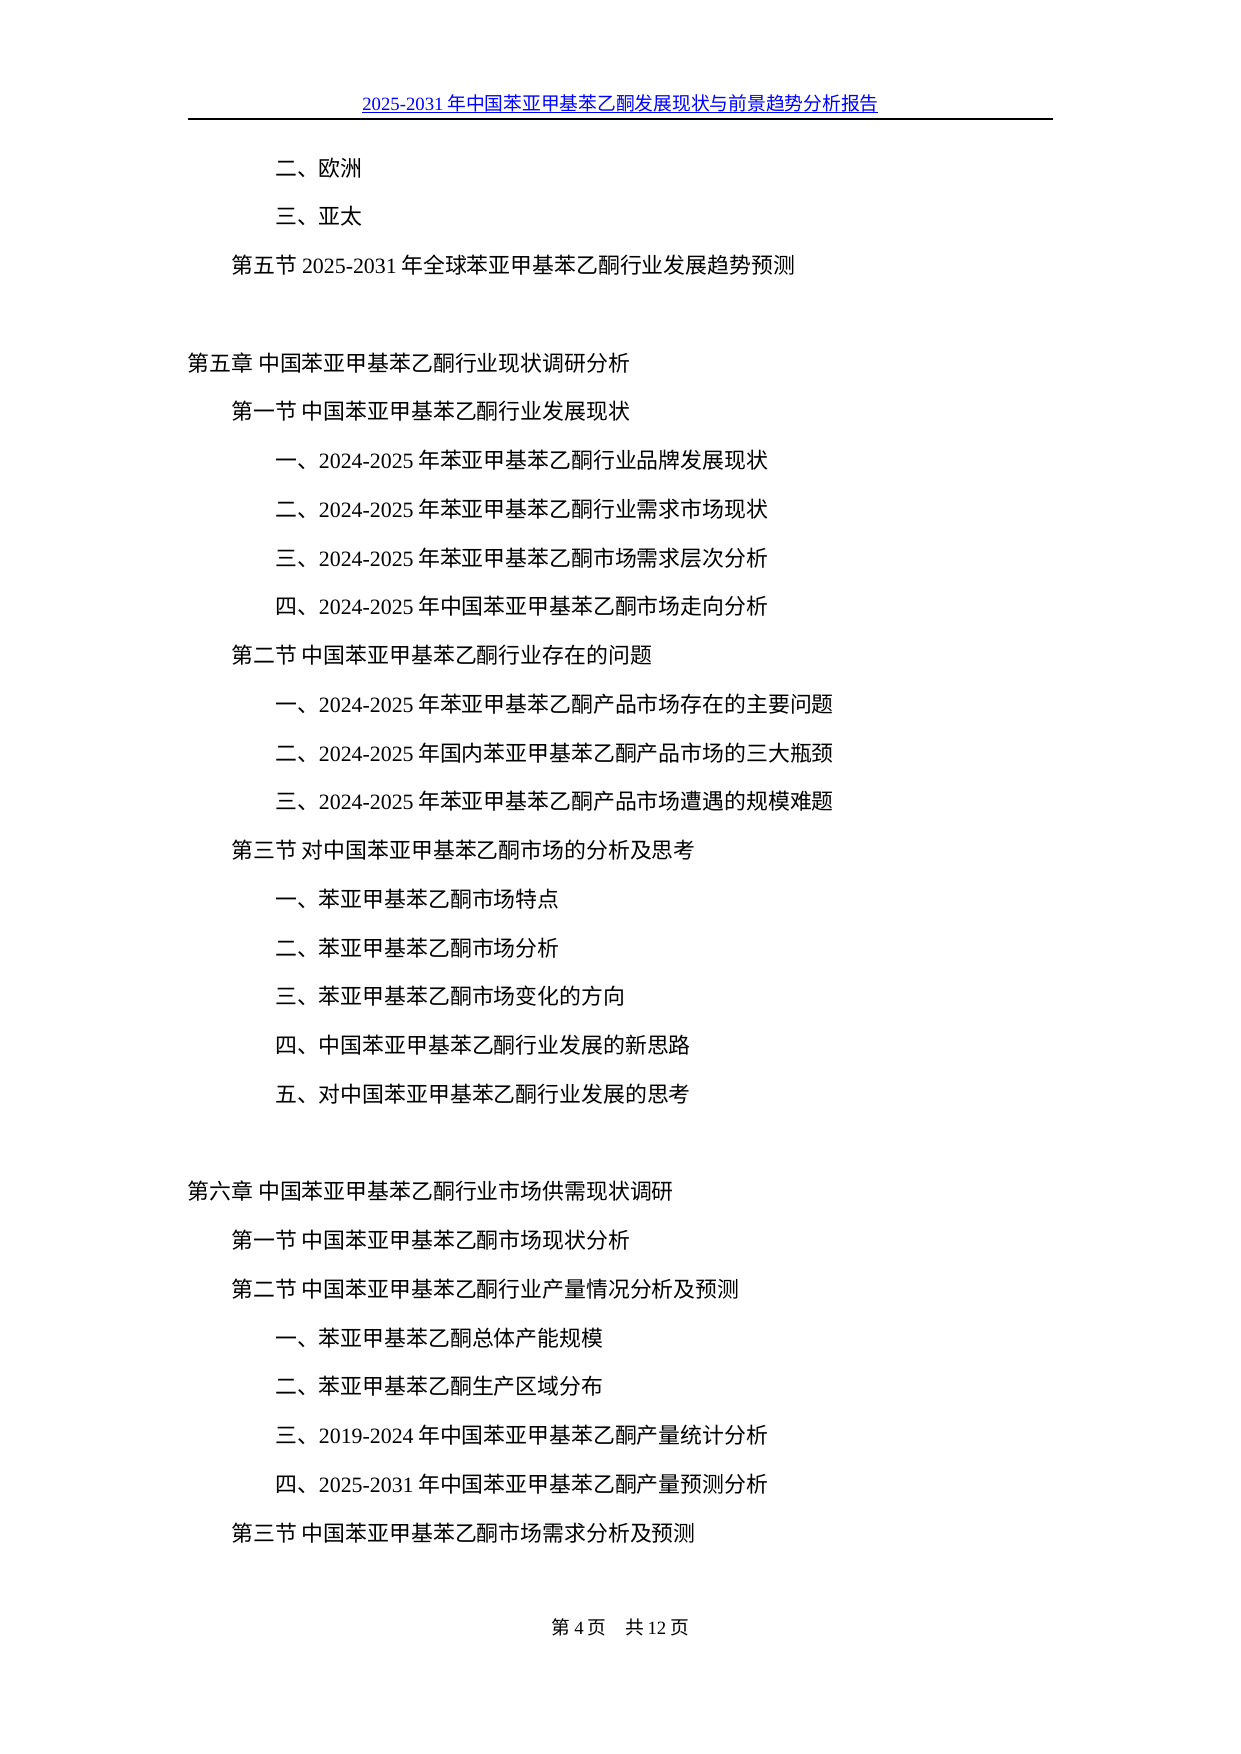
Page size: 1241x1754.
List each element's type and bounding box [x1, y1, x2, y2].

text [187, 150, 1053, 1548]
